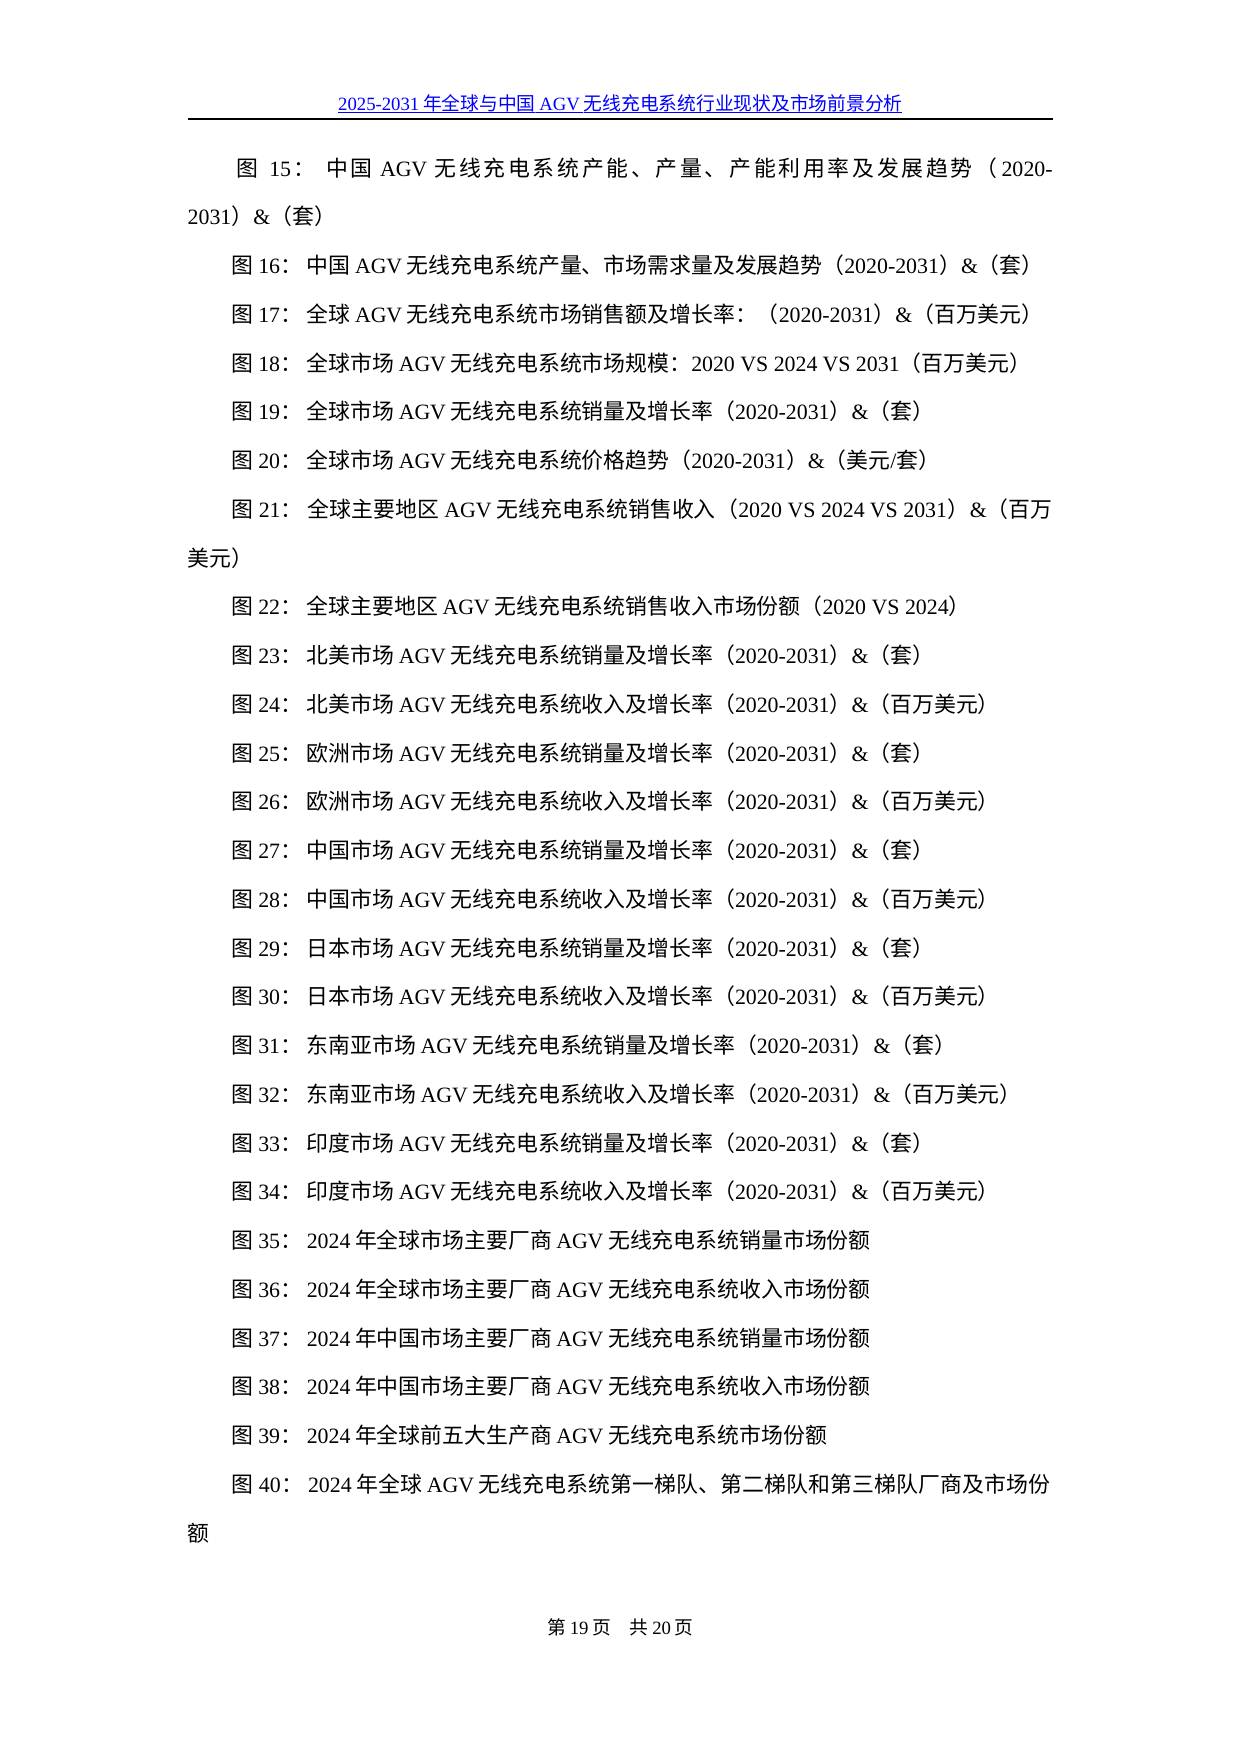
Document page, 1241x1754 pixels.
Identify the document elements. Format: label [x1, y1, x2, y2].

text [187, 150, 1053, 1548]
